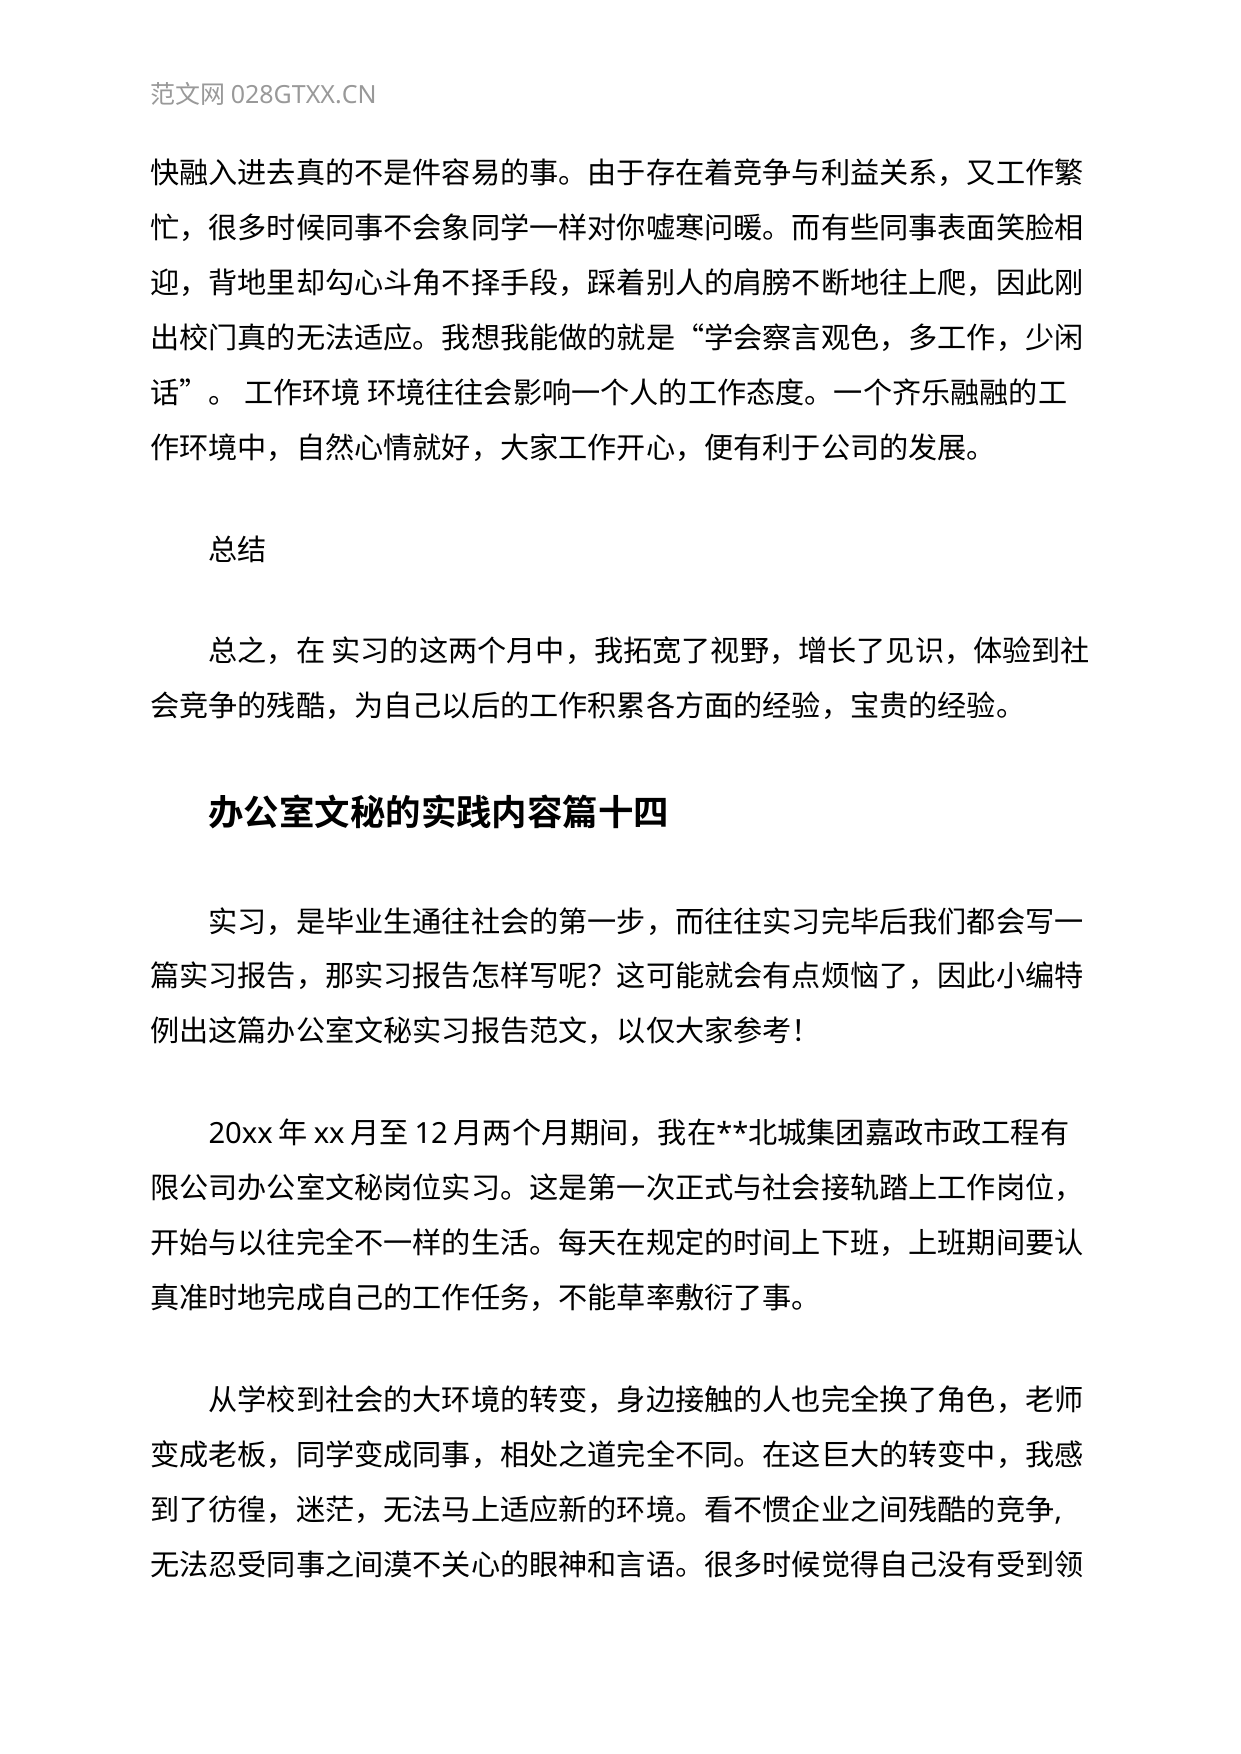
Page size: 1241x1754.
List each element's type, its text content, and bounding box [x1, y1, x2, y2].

text 总之，在 实习的这两个月中，我拓宽了视野，增长了见识，体验到社会竞争的残酷，为自己以后的工作积累各方面的经验，宝贵的经验。 [150, 628, 1090, 725]
text 实习，是毕业生通往社会的第一步，而往往实习完毕后我们都会写一篇实习报告，那实习报告怎样写呢？这可能就会有点烦恼了，因此小编特例出这篇办公室文秘实习报告范文，以仅大家参考！ [150, 898, 1090, 1050]
text 20xx年xx月至12月两个月期间，我在**北城集团嘉政市政工程有限公司办公室文秘岗位实习。这是第一次正式与社会接轨踏上工作岗位，开始与以往完全不一样的生活。每天在规定的时间上下班，上班期间要认真准时地完成自己的工作任务，不能草率敷衍了事。 [150, 1110, 1090, 1317]
text 办公室文秘的实践内容篇十四 [150, 785, 1090, 836]
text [150, 150, 1090, 467]
text 总结 [150, 526, 1090, 568]
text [150, 1376, 1090, 1583]
